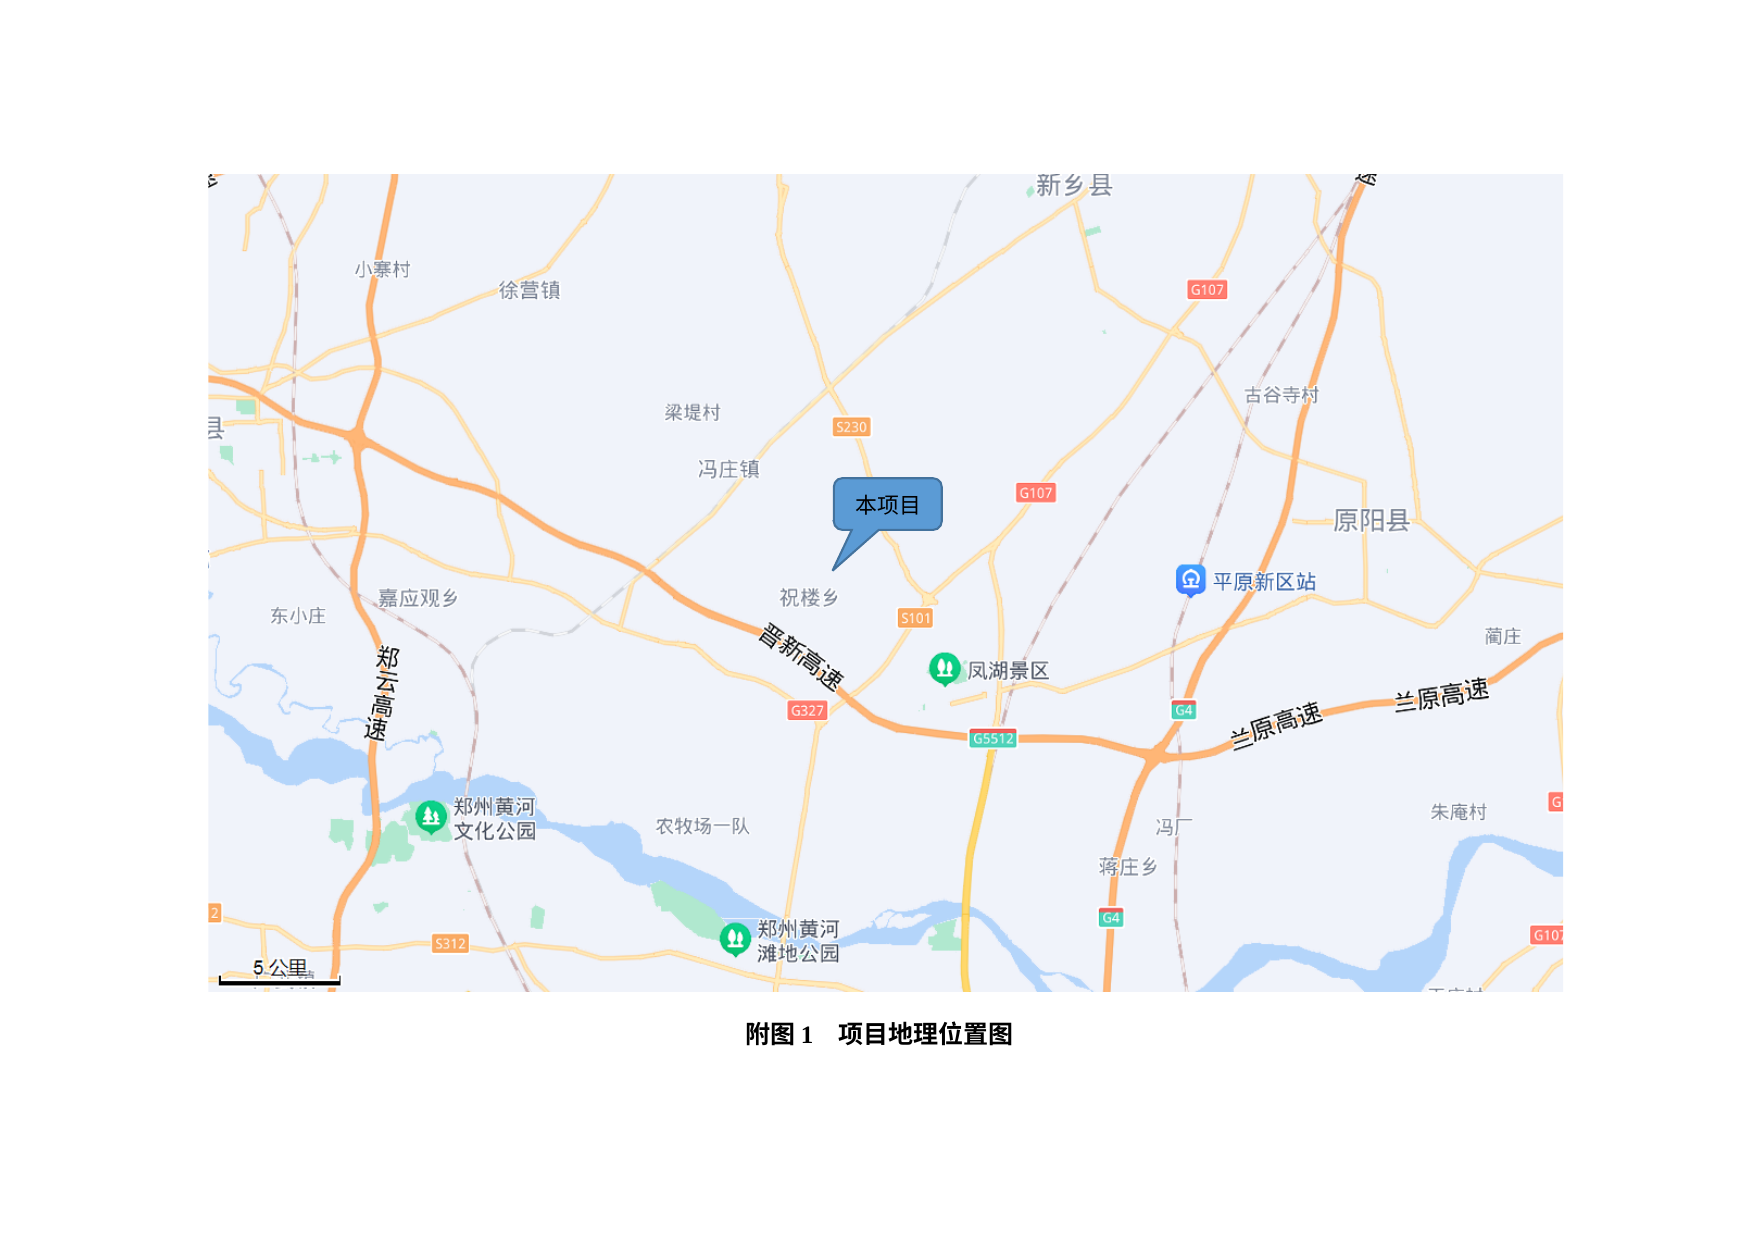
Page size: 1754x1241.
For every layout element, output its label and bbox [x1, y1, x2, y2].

picture [208, 174, 1564, 992]
